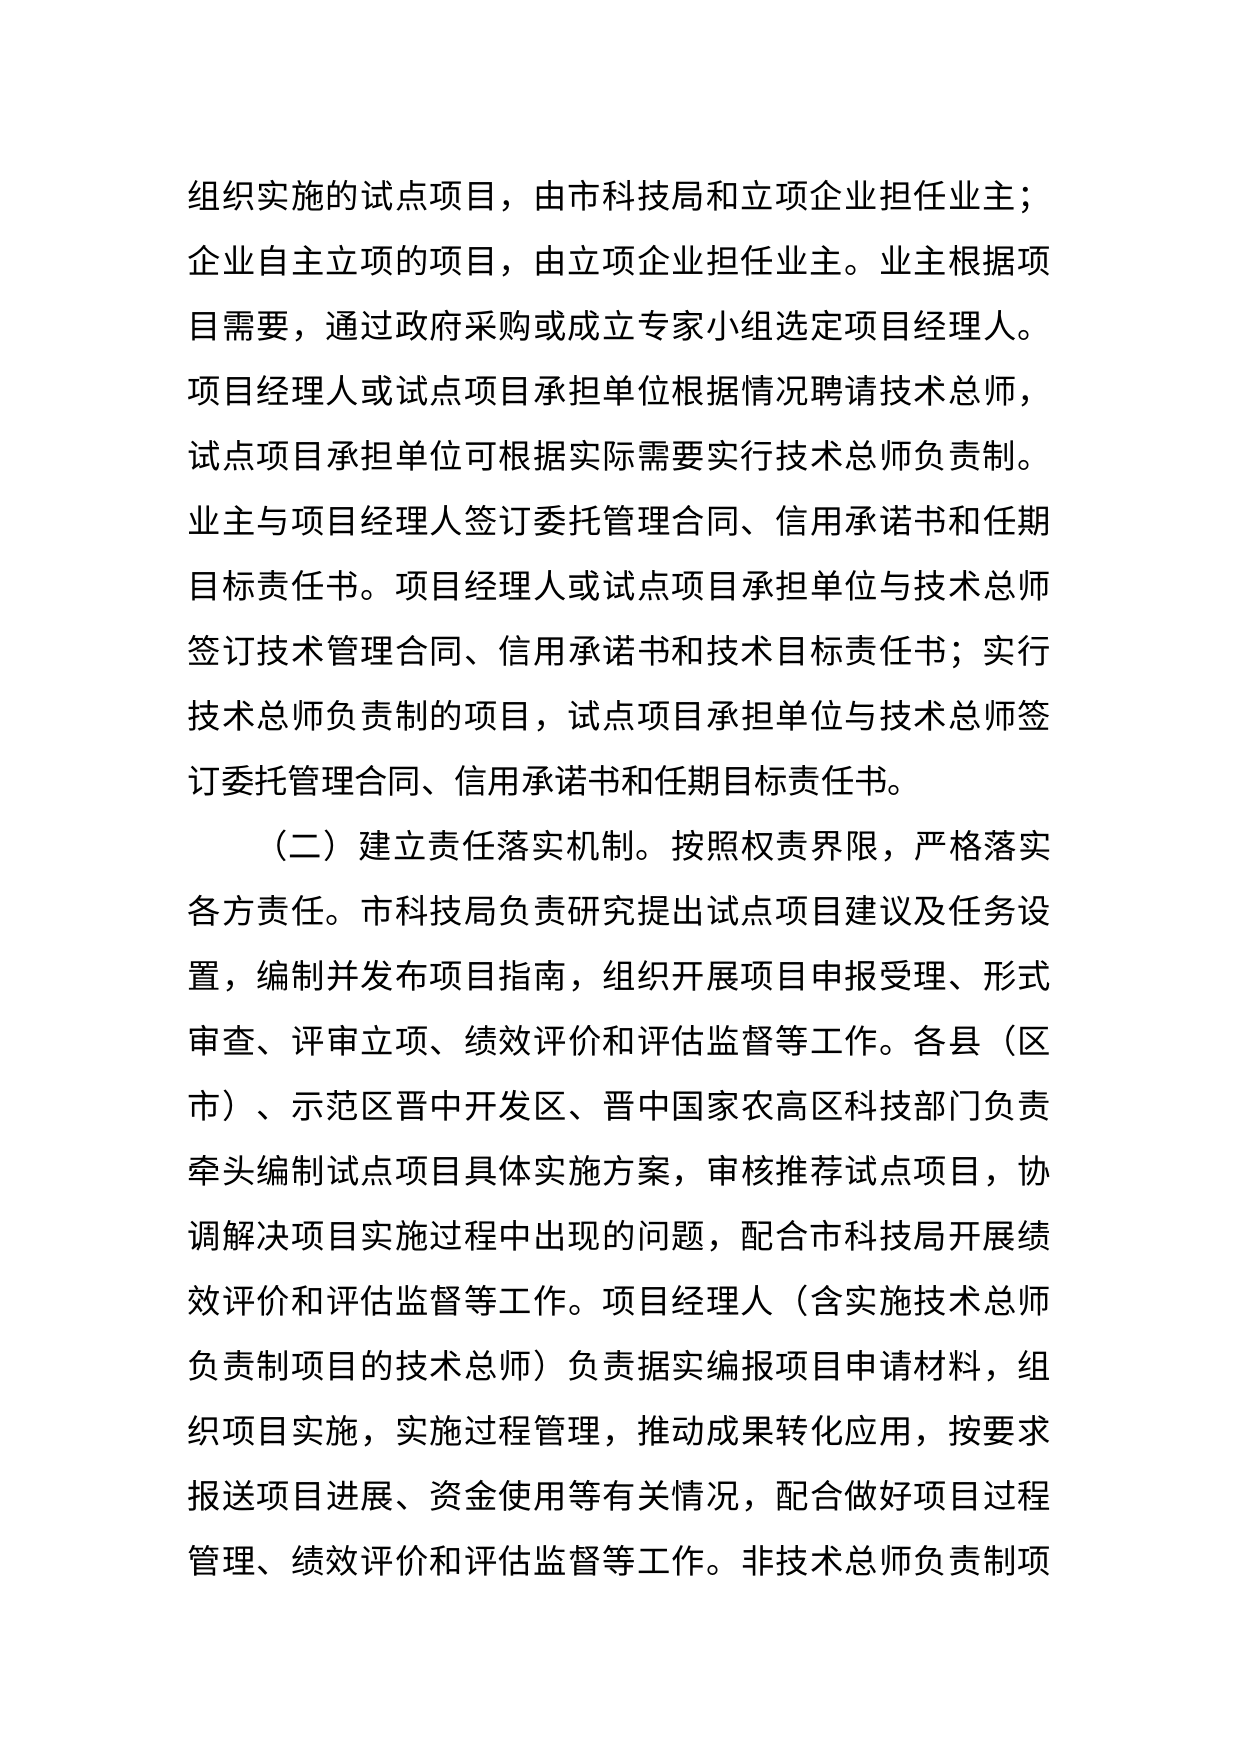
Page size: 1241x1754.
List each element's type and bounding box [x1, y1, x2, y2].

list [187, 162, 1053, 812]
list [187, 812, 1053, 1592]
